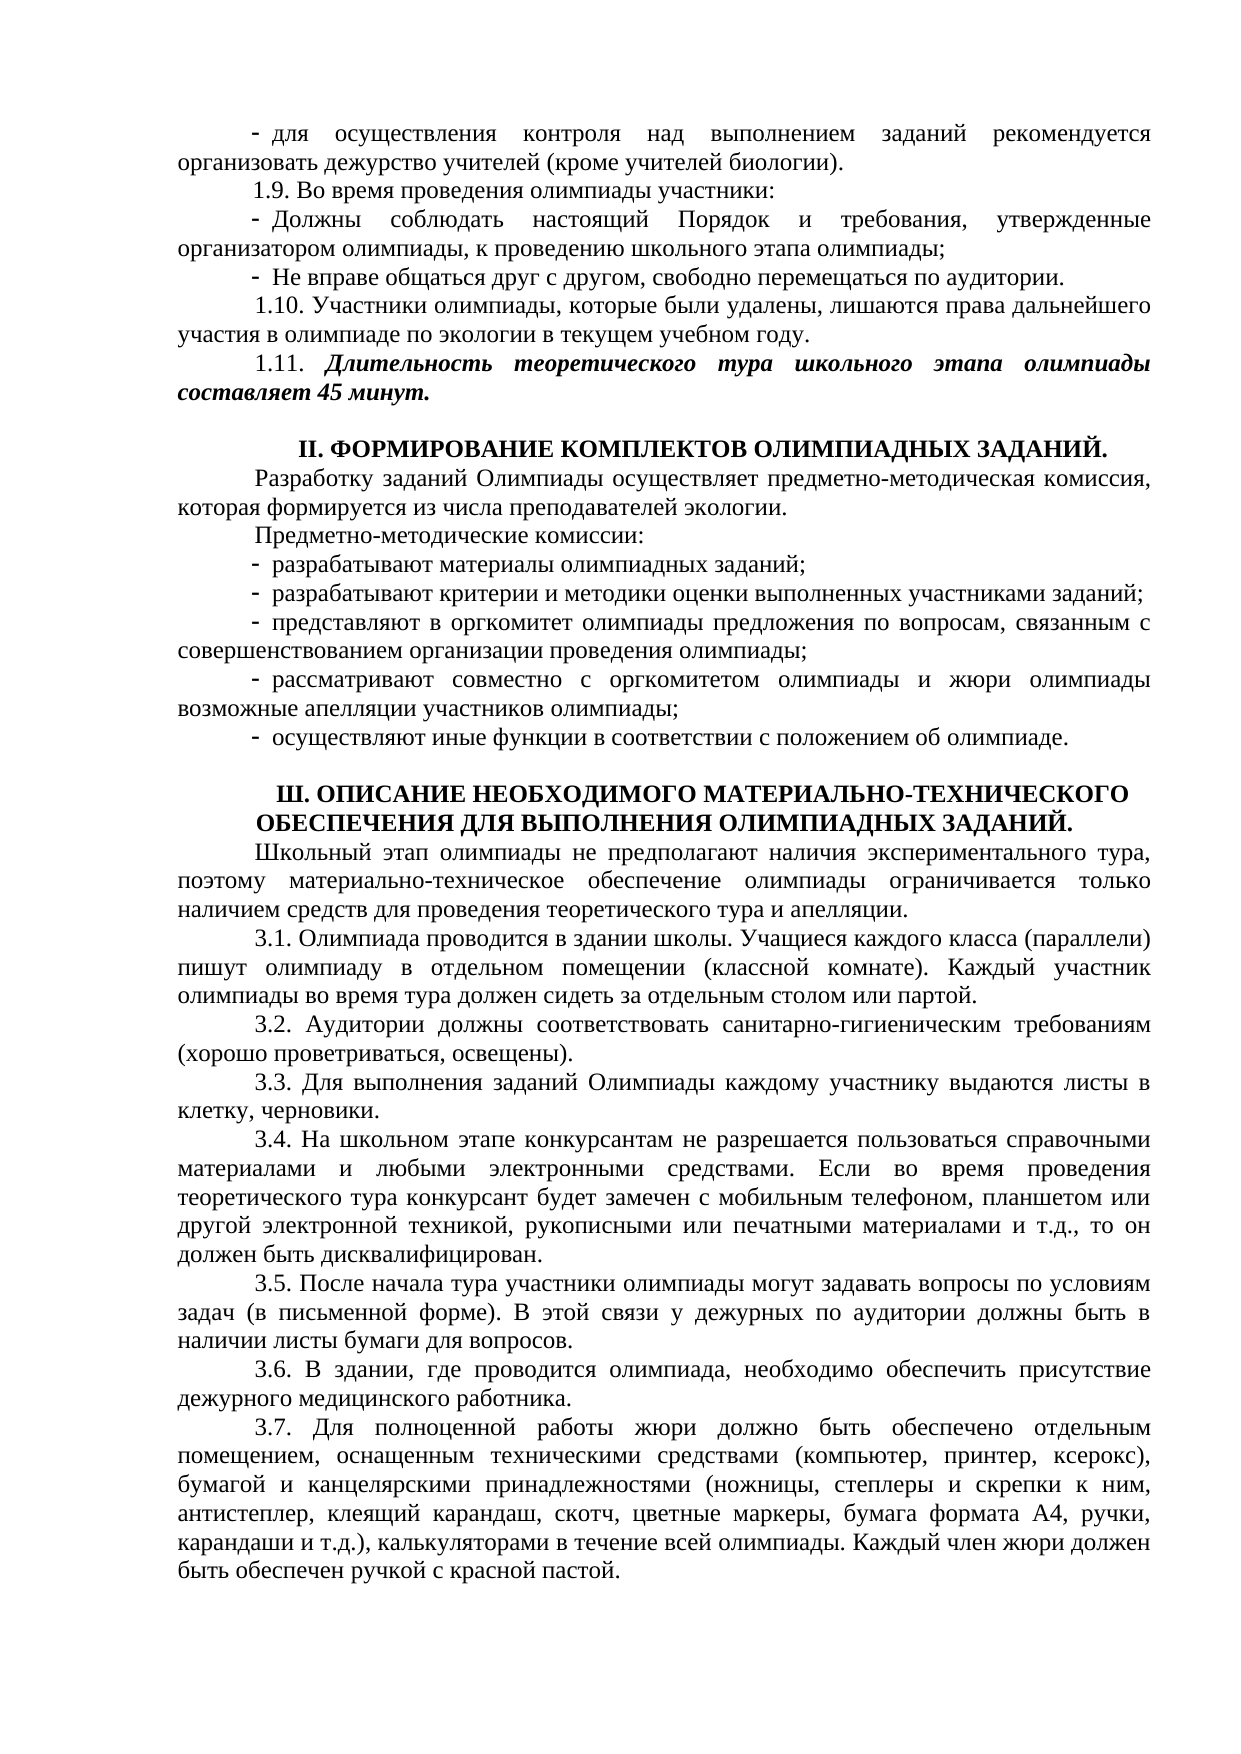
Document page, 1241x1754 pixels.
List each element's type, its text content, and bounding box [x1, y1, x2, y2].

text 3.7. Для полноценной работы жюри должно быть обеспечено отдельным помещением, оснащенным техническими средствами (компьютер, принтер, ксерокс), бумагой и канцелярскими принадлежностями (ножницы, степлеры и скрепки к ним, антистеплер, клеящий карандаш, скотч, цветные маркеры, бумага формата А4, ручки, карандаши и т.д.), калькуляторами в течение всей олимпиады. Каждый член жюри должен быть обеспечен ручкой с красной пастой. [177, 1412, 1152, 1584]
text 1.11. Длительность теоретического тура школьного этапа олимпиады составляет 45 минут. [177, 348, 1152, 406]
list рассматривают совместно с оргкомитетом олимпиады и жюри олимпиады возможные апелляции участников олимпиады; [177, 664, 1152, 722]
text 3.6. В здании, где проводится олимпиада, необходимо обеспечить присутствие дежурного медицинского работника. [177, 1354, 1152, 1412]
text Ш. ОПИСАНИЕ НЕОБХОДИМОГО МАТЕРИАЛЬНО-ТЕХНИЧЕСКОГО ОБЕСПЕЧЕНИЯ ДЛЯ ВЫПОЛНЕНИЯ ОЛИМПИАДНЫХ ЗАДАНИЙ. [177, 779, 1152, 837]
list представляют в оргкомитет олимпиады предложения по вопросам, связанным с совершенствованием организации проведения олимпиады; [177, 607, 1152, 664]
text 3.1. Олимпиада проводится в здании школы. Учащиеся каждого класса (параллели) пишут олимпиаду в отдельном помещении (классной комнате). Каждый участник олимпиады во время тура должен сидеть за отдельным столом или партой. [177, 923, 1152, 1009]
list разрабатывают критерии и методики оценки выполненных участниками заданий; [177, 578, 1152, 607]
text 3.3. Для выполнения заданий Олимпиады каждому участнику выдаются листы в клетку, черновики. [177, 1067, 1152, 1124]
list 1.9. Во время проведения олимпиады участники: [177, 176, 1152, 204]
text 3.2. Аудитории должны соответствовать санитарно-гигиеническим требованиям (хорошо проветриваться, освещены). [177, 1009, 1152, 1067]
text 3.5. После начала тура участники олимпиады могут задавать вопросы по условиям задач (в письменной форме). В этой связи у дежурных по аудитории должны быть в наличии листы бумаги для вопросов. [177, 1268, 1152, 1354]
list разрабатывают материалы олимпиадных заданий; [177, 549, 1152, 578]
text 1.10. Участники олимпиады, которые были удалены, лишаются права дальнейшего участия в олимпиаде по экологии в текущем учебном году. [177, 291, 1152, 348]
text Школьный этап олимпиады не предполагают наличия экспериментального тура, поэтому материально-техническое обеспечение олимпиады ограничивается только наличием средств для проведения теоретического тура и апелляции. [177, 837, 1152, 923]
text 3.4. На школьном этапе конкурсантам не разрешается пользоваться справочными материалами и любыми электронными средствами. Если во время проведения теоретического тура конкурсант будет замечен с мобильным телефоном, планшетом или другой электронной техникой, рукописными или печатными материалами и т.д., то он должен быть дисквалифицирован. [177, 1124, 1152, 1268]
list Не вправе общаться друг с другом, свободно перемещаться по аудитории. [177, 262, 1152, 291]
list осуществляют иные функции в соответствии с положением об олимпиаде. [177, 722, 1152, 751]
list Должны соблюдать настоящий Порядок и требования, утвержденные организатором олимпиады, к проведению школьного этапа олимпиады; [177, 204, 1152, 262]
text Предметно-методические комиссии: [177, 521, 1152, 549]
text II. ФОРМИРОВАНИЕ КОМПЛЕКТОВ ОЛИМПИАДНЫХ ЗАДАНИЙ. [177, 434, 1152, 463]
list для осуществления контроля над выполнением заданий рекомендуется организовать дежурство учителей (кроме учителей биологии). [177, 118, 1152, 176]
text Разработку заданий Олимпиады осуществляет предметно-методическая комиссия, которая формируется из числа преподавателей экологии. [177, 463, 1152, 521]
